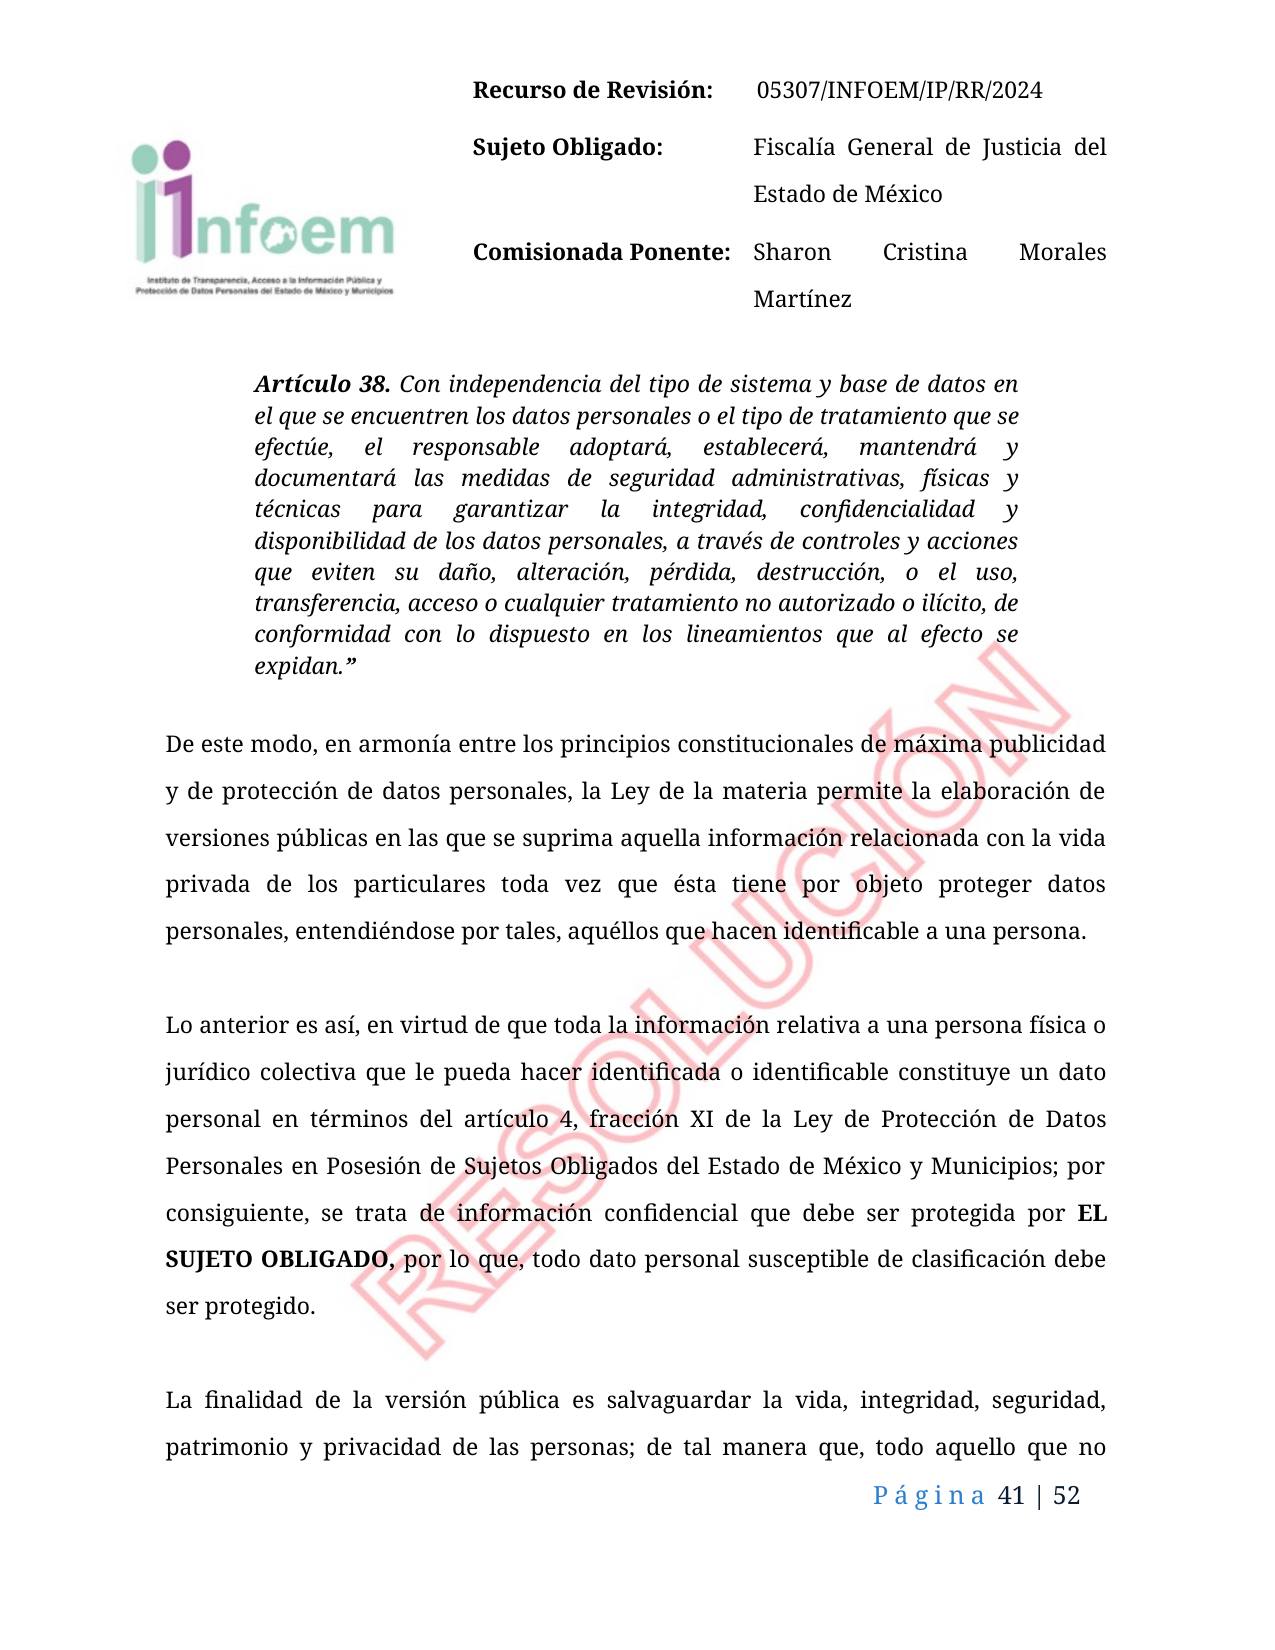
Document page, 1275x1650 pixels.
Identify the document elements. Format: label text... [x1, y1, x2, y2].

text Lo anterior es así, en virtud de que toda la información relativa a una persona física o jurídico colectiva que le pueda hacer identificada o identificable constituye un dato personal en términos del artículo 4, fracción XI de la Ley de Protección de Datos Personales en Posesión de Sujetos Obligados del Estado de México y Municipios; por consiguiente, se trata de información confidencial que debe ser protegida por EL SUJETO OBLIGADO, por lo que, todo dato personal susceptible de clasificación debe ser protegido. [165, 1009, 1107, 1321]
title Artículo 38. Con independencia del tipo de sistema y base de datos en el que se encuentren los datos personales o el tipo de tratamiento que se efectúe, el responsable adoptará, establecerá, mantendrá y documentará las medidas de seguridad administrativas, físicas y técnicas para garantizar la integridad, confidencialidad y disponibilidad de los datos personales, a través de controles y acciones que eviten su daño, alteración, pérdida, destrucción, o el uso, transferencia, acceso o cualquier tratamiento no autorizado o ilícito, de conformidad con lo dispuesto en los lineamientos que al efecto se expidan.” [254, 368, 1022, 681]
picture [2, 76, 1275, 1650]
text De este modo, en armonía entre los principios constitucionales de máxima publicidad y de protección de datos personales, la Ley de la materia permite la elaboración de versiones públicas en las que se suprima aquella información relacionada con la vida privada de los particulares toda vez que ésta tiene por objeto proteger datos personales, entendiéndose por tales, aquéllos que hacen identificable a una persona. [165, 728, 1107, 946]
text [165, 1384, 1107, 1462]
